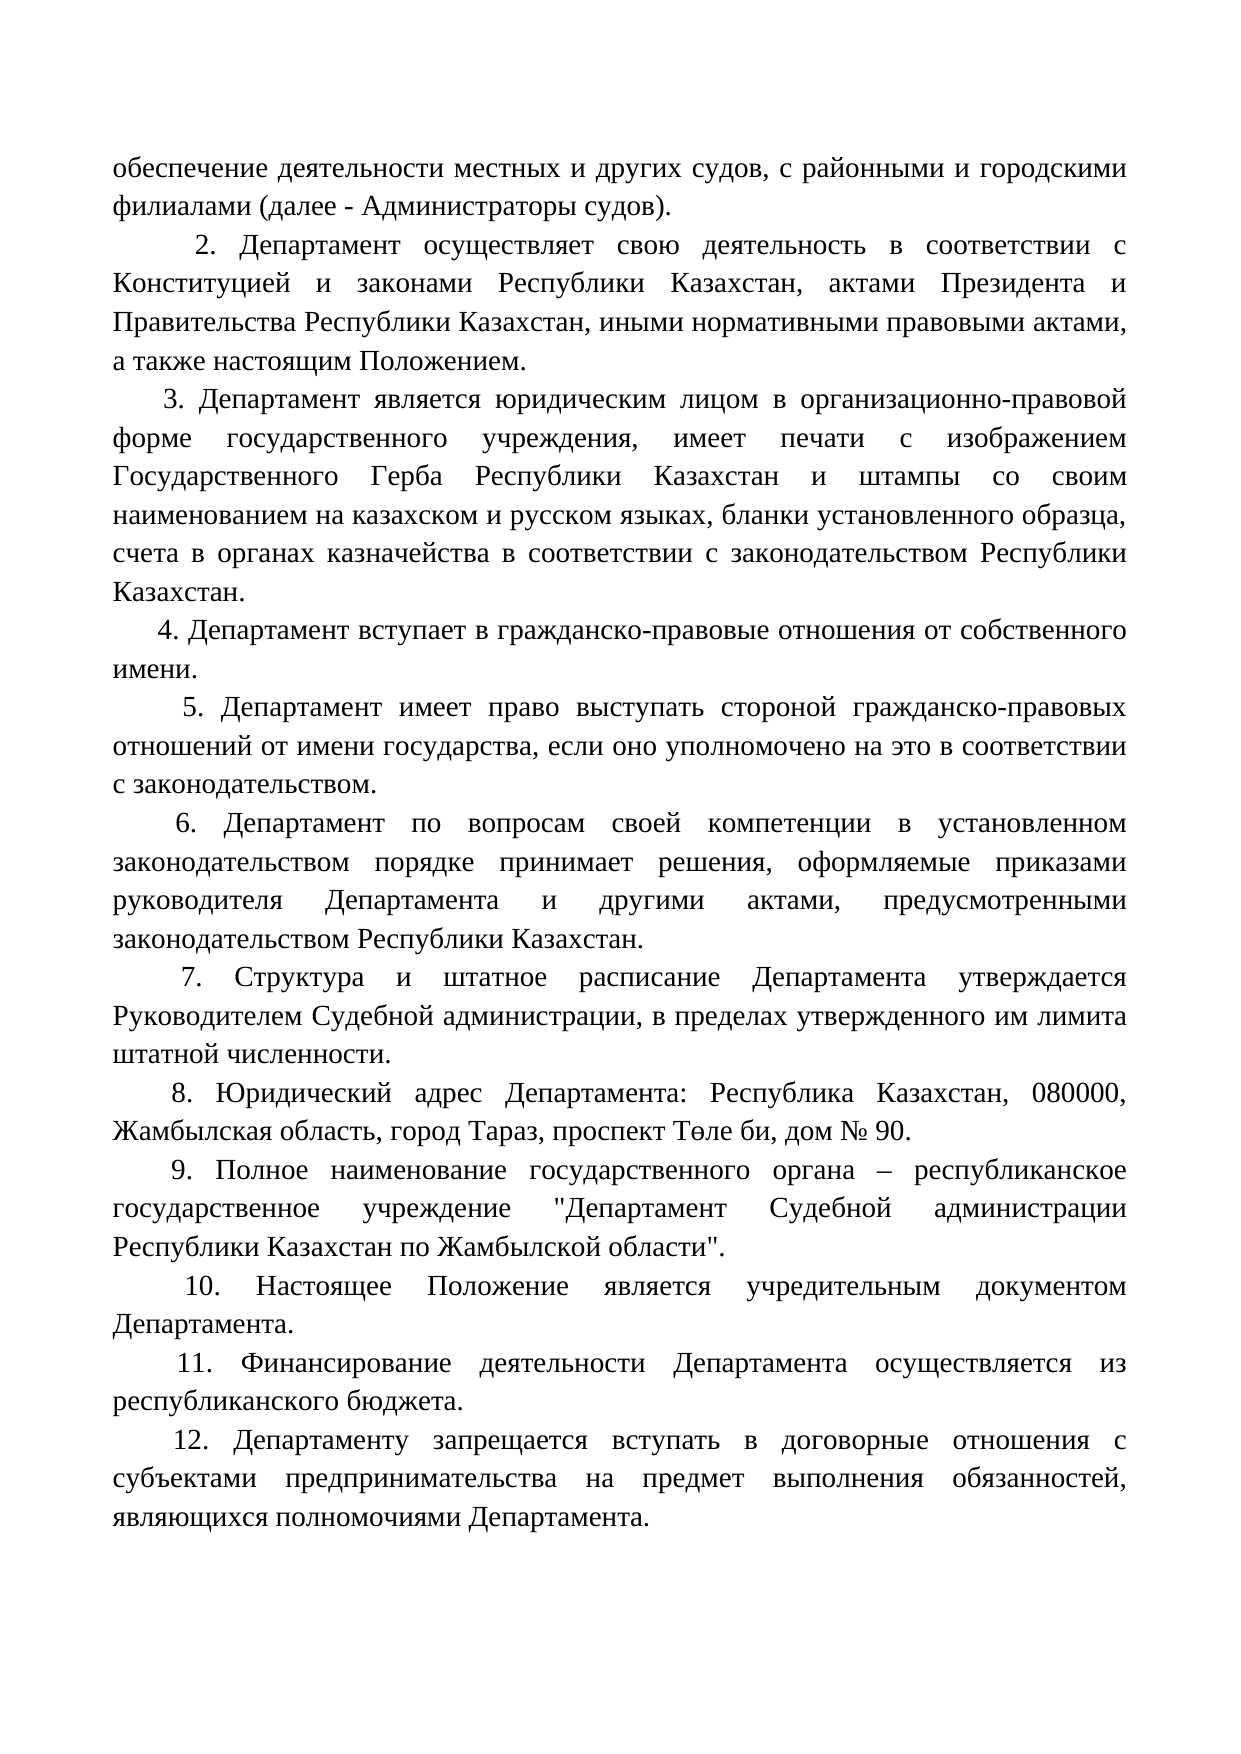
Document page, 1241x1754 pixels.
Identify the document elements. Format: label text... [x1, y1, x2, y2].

text 9. Полное наименование государственного органа – республиканское государственное учреждение "Департамент Судебной администрации Республики Казахстан по Жамбылской области". [112, 1152, 1128, 1263]
text 2. Департамент осуществляет свою деятельность в соответствии с Конституцией и законами Республики Казахстан, актами Президента и Правительства Республики Казахстан, иными нормативными правовыми актами, а также настоящим Положением. [112, 227, 1128, 376]
text 7. Структура и штатное расписание Департамента утверждается Руководителем Судебной администрации, в пределах утвержденного им лимита штатной численности. [112, 959, 1128, 1070]
text 8. Юридический адрес Департамента: Республика Казахстан, 080000, Жамбылская область, город Тараз, проспект Төле би, дом № 90. [112, 1075, 1128, 1147]
text 4. Департамент вступает в гражданско-правовые отношения от собственного имени. [112, 612, 1128, 684]
text 3. Департамент является юридическим лицом в организационно-правовой форме государственного учреждения, имеет печати с изображением Государственного Герба Республики Казахстан и штампы со своим наименованием на казахском и русском языках, бланки установленного образца, счета в органах казначейства в соответствии с законодательством Республики Казахстан. [112, 381, 1128, 607]
text 11. Финансирование деятельности Департамента осуществляется из республиканского бюджета. [112, 1345, 1128, 1417]
text 10. Настоящее Положение является учредительным документом Департамента. [112, 1268, 1128, 1340]
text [112, 150, 1128, 222]
text 12. Департаменту запрещается вступать в договорные отношения с субъектами предпринимательства на предмет выполнения обязанностей, являющихся полномочиями Департамента. [112, 1422, 1128, 1532]
text 5. Департамент имеет право выступать стороной гражданско-правовых отношений от имени государства, если оно уполномочено на это в соответствии с законодательством. [112, 689, 1128, 800]
text 6. Департамент по вопросам своей компетенции в установленном законодательством порядке принимает решения, оформляемые приказами руководителя Департамента и другими актами, предусмотренными законодательством Республики Казахстан. [112, 805, 1128, 954]
